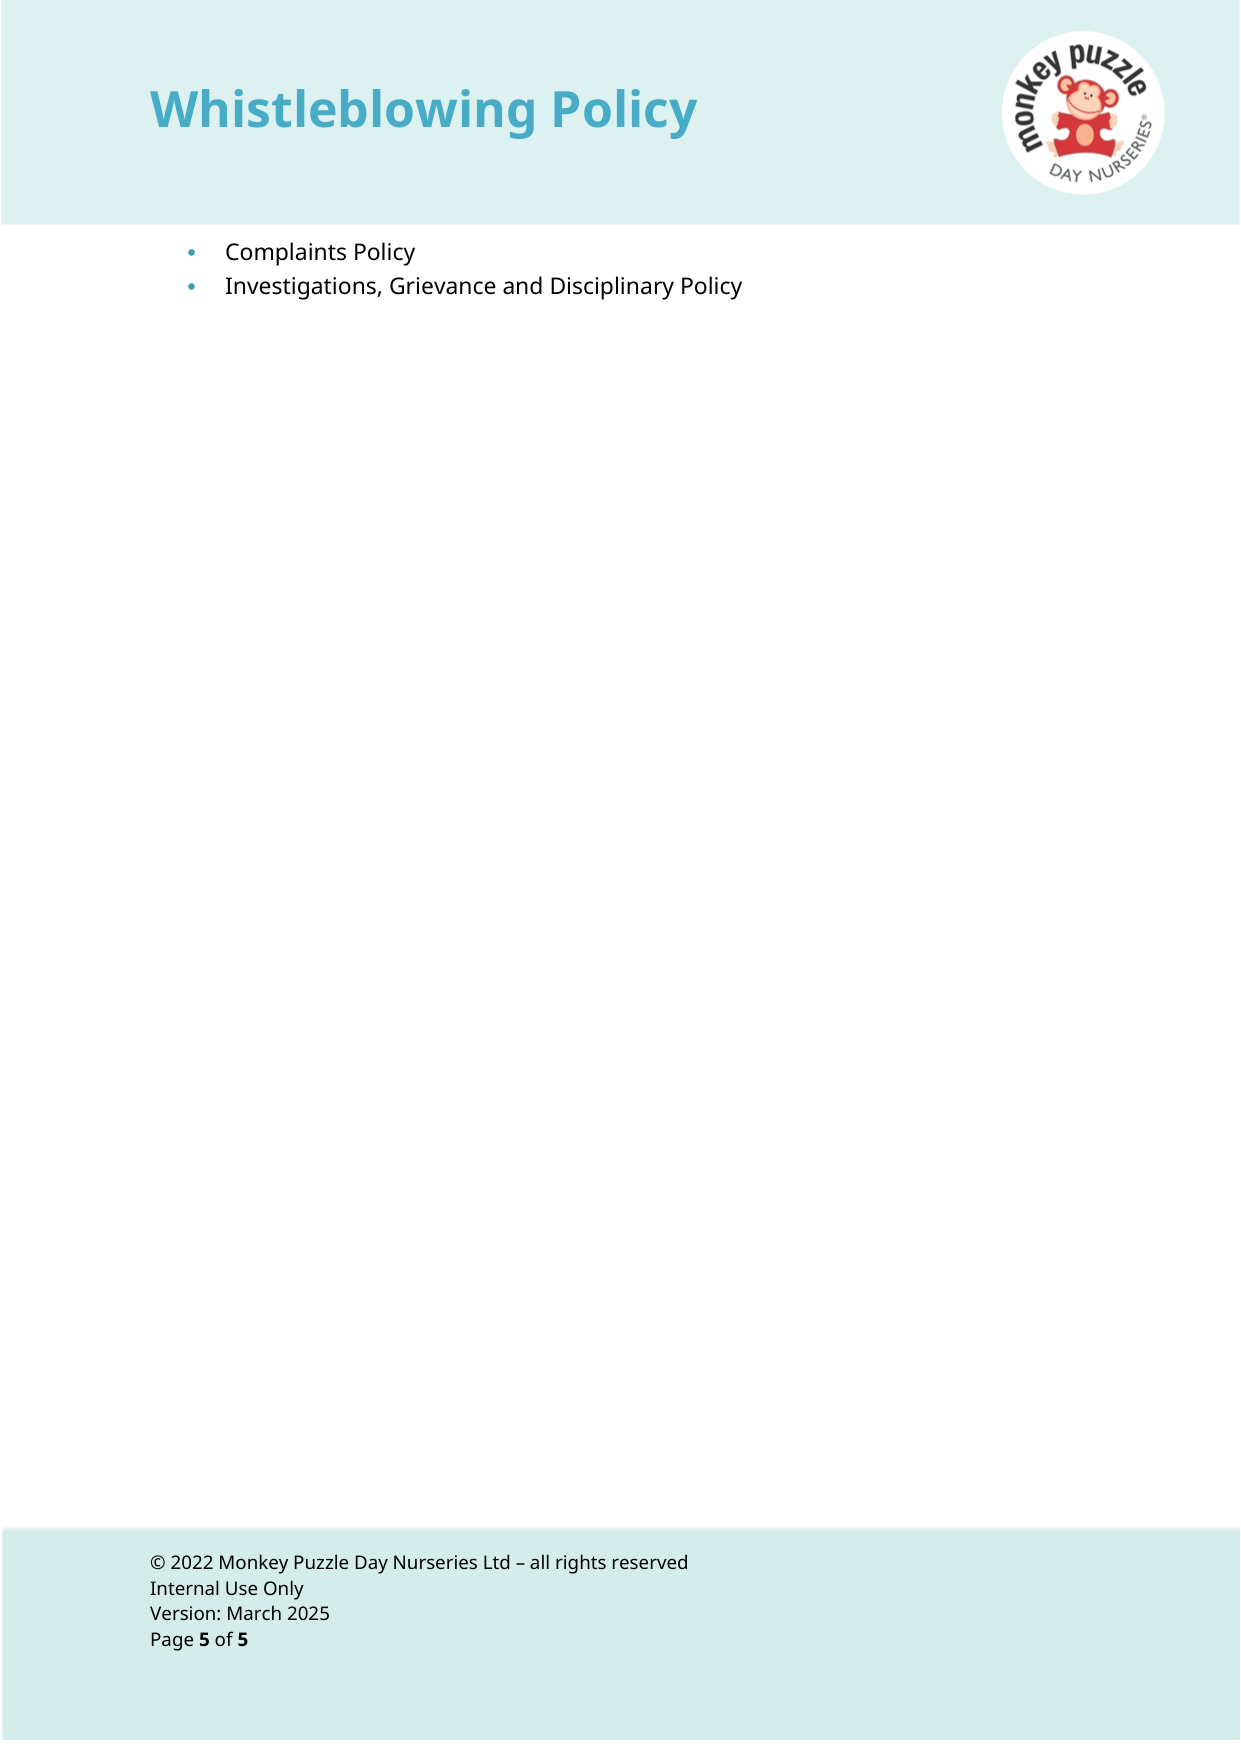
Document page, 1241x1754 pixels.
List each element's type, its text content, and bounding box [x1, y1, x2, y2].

list Complaints Policy [187, 236, 1090, 268]
picture [2, 1522, 1240, 1740]
list Investigations, Grievance and Disciplinary Policy [187, 270, 1090, 301]
picture [1, 0, 1240, 228]
